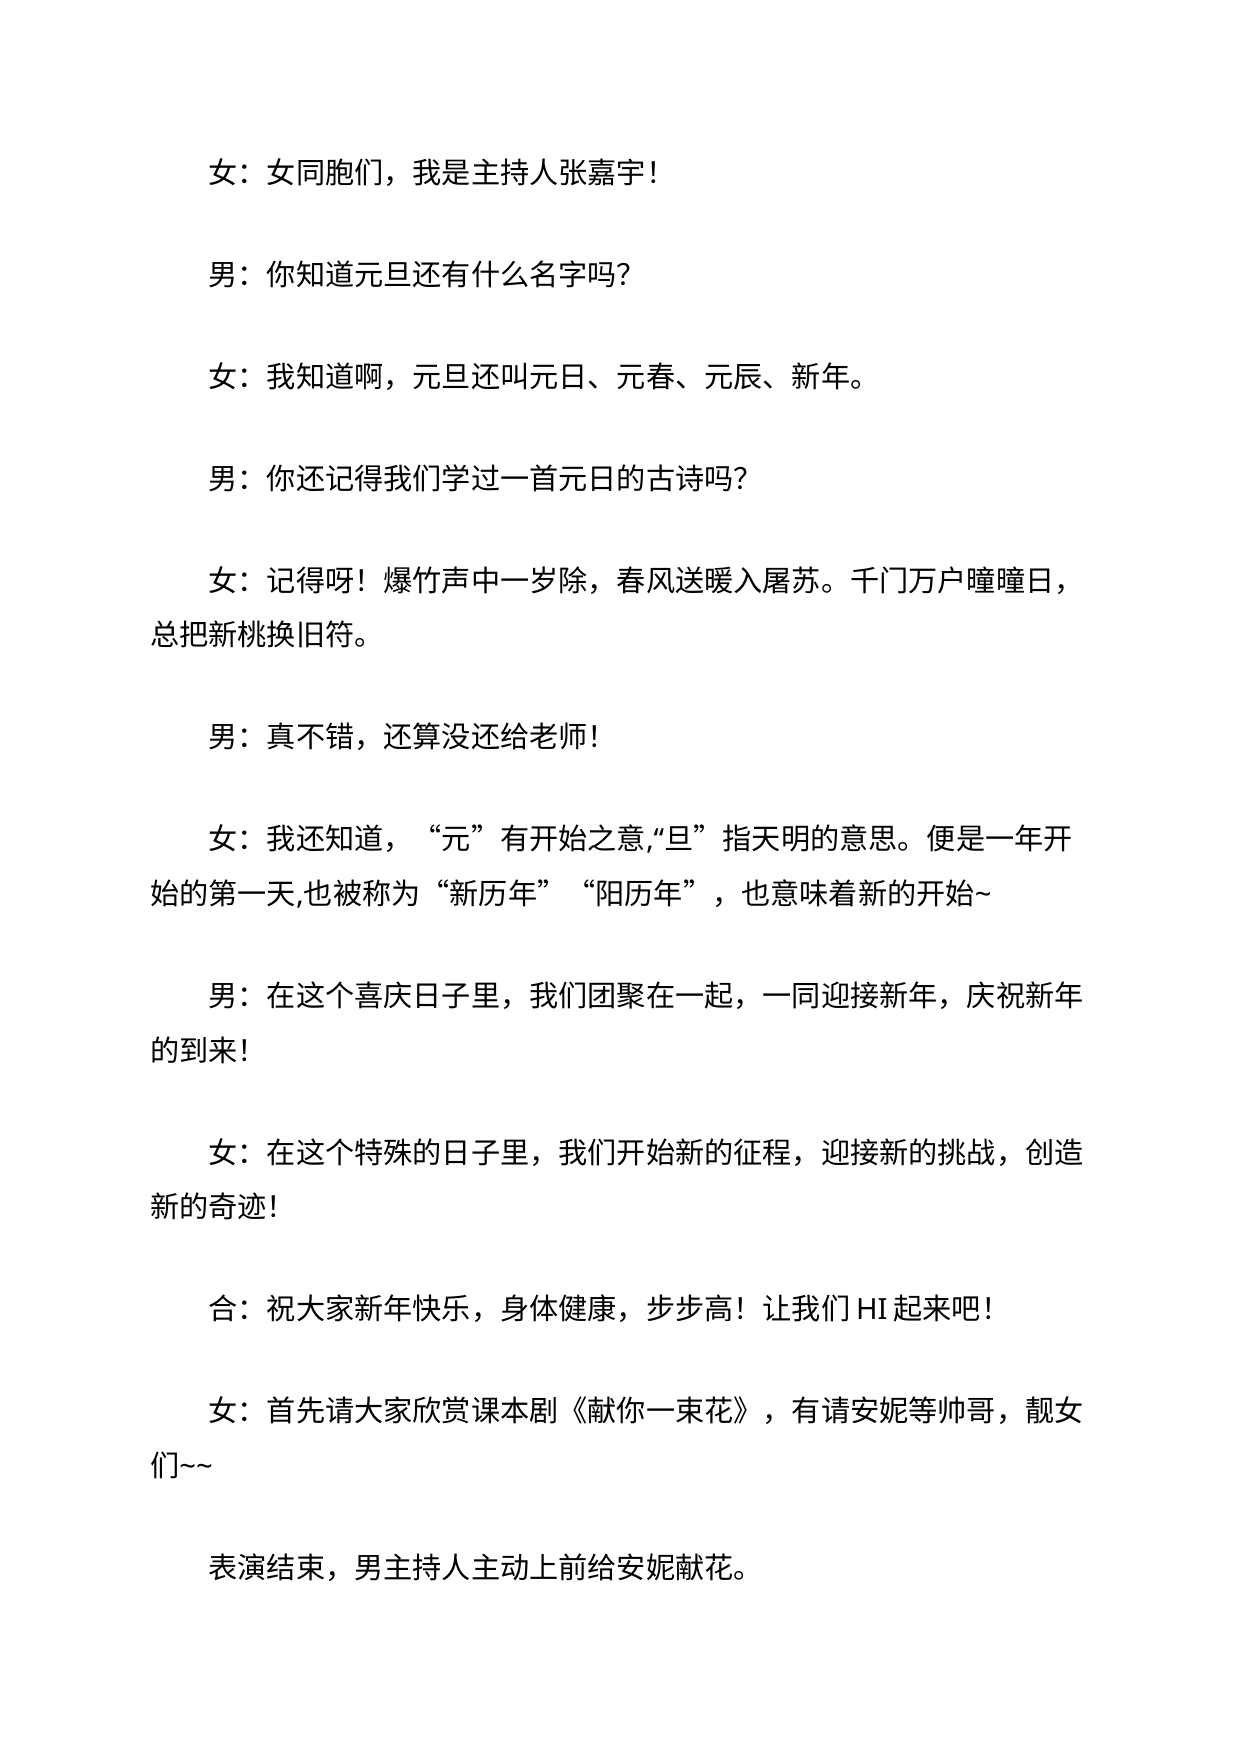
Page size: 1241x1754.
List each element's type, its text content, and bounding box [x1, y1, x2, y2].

text 女：我知道啊，元旦还叫元日、元春、元辰、新年。 [150, 353, 1090, 396]
text 男：你知道元旦还有什么名字吗？ [150, 252, 1090, 294]
text 女：在这个特殊的日子里，我们开始新的征程，迎接新的挑战，创造新的奇迹！ [150, 1129, 1090, 1226]
text 男：真不错，还算没还给老师！ [150, 714, 1090, 756]
text 表演结束，男主持人主动上前给安妮献花。 [150, 1545, 1090, 1587]
text 合：祝大家新年快乐，身体健康，步步高！让我们HI起来吧！ [150, 1286, 1090, 1328]
text 男：在这个喜庆日子里，我们团聚在一起，一同迎接新年，庆祝新年的到来！ [150, 972, 1090, 1070]
text 女：我还知道，“元”有开始之意,“旦”指天明的意思。便是一年开始的第一天,也被称为“新历年”“阳历年”，也意味着新的开始~ [150, 816, 1090, 913]
text 女：记得呀！爆竹声中一岁除，春风送暖入屠苏。千门万户曈曈日，总把新桃换旧符。 [150, 557, 1090, 654]
text 男：你还记得我们学过一首元日的古诗吗？ [150, 455, 1090, 498]
text 女：首先请大家欣赏课本剧《献你一束花》，有请安妮等帅哥，靓女们~~ [150, 1388, 1090, 1485]
text 女：女同胞们，我是主持人张嘉宇！ [150, 150, 1090, 192]
